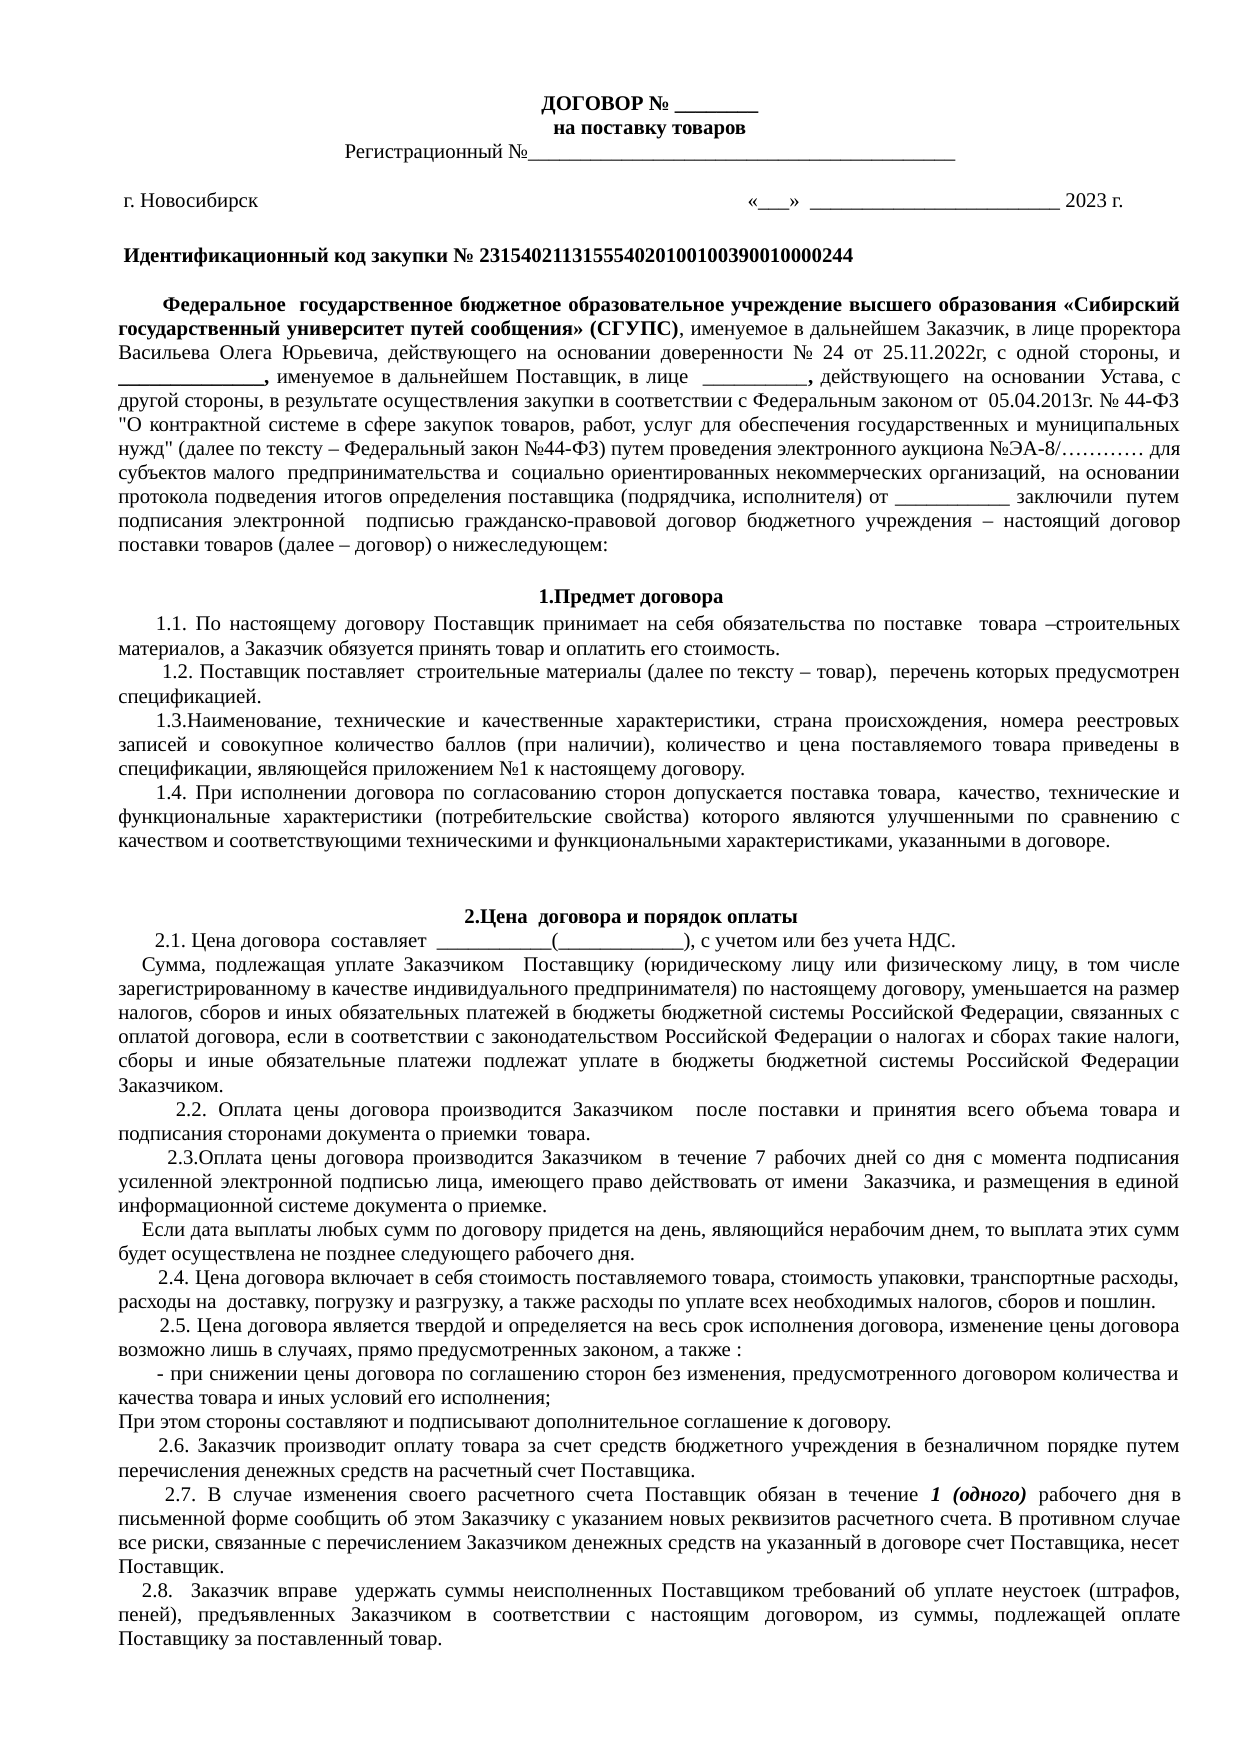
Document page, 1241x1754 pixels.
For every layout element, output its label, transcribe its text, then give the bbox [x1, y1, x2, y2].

text 1.4. При исполнении договора по согласованию сторон допускается поставка товара, качество, технические и функциональные характеристики (потребительские свойства) которого являются улучшенными по сравнению с качеством и соответствующими техническими и функциональными характеристиками, указанными в договоре. [118, 780, 1181, 852]
text Федеральное государственное бюджетное образовательное учреждение высшего образования «Сибирский государственный университет путей сообщения» (СГУПС), именуемое в дальнейшем Заказчик, в лице проректора Васильева Олега Юрьевича, действующего на основании доверенности № 24 от 25.11.2022г, с одной стороны, и ______________, именуемое в дальнейшем Поставщик, в лице __________, действующего на основании Устава, с другой стороны, в результате осуществления закупки в соответствии с Федеральным законом от 05.04.2013г. № 44-ФЗ "О контрактной системе в сфере закупок товаров, работ, услуг для обеспечения государственных и муниципальных нужд" (далее по тексту – Федеральный закон №44-ФЗ) путем проведения электронного аукциона №ЭА-8/………… для субъектов малого предпринимательства и социально ориентированных некоммерческих организаций, на основании протокола подведения итогов определения поставщика (подрядчика, исполнителя) от ___________ заключили путем подписания электронной подписью гражданско-правовой договор бюджетного учреждения – настоящий договор поставки товаров (далее – договор) о нижеследующем: [118, 291, 1181, 556]
text 1.2. Поставщик поставляет строительные материалы (далее по тексту – товар), перечень которых предусмотрен спецификацией. [118, 659, 1181, 708]
text 1.3.Наименование, технические и качественные характеристики, страна происхождения, номера реестровых записей и совокупное количество баллов (при наличии), количество и цена поставляемого товара приведены в спецификации, являющейся приложением №1 к настоящему договору. [118, 708, 1181, 780]
text Сумма, подлежащая уплате Заказчиком Поставщику (юридическому лицу или физическому лицу, в том числе зарегистрированному в качестве индивидуального предпринимателя) по настоящему договору, уменьшается на размер налогов, сборов и иных обязательных платежей в бюджеты бюджетной системы Российской Федерации, связанных с оплатой договора, если в соответствии с законодательством Российской Федерации о налогах и сборах такие налоги, сборы и иные обязательные платежи подлежат уплате в бюджеты бюджетной системы Российской Федерации Заказчиком. [118, 952, 1181, 1097]
text 1.Предмет договора [81, 584, 1181, 608]
text 1.1. По настоящему договору Поставщик принимает на себя обязательства по поставке товара –строительных материалов, а Заказчик обязуется принять товар и оплатить его стоимость. [118, 611, 1181, 659]
text 2.5. Цена договора является твердой и определяется на весь срок исполнения договора, изменение цены договора возможно лишь в случаях, прямо предусмотренных законом, а также : [118, 1313, 1181, 1361]
text 2.Цена договора и порядок оплаты [81, 904, 1181, 928]
subtitle на поставку товаров [118, 115, 1181, 139]
text Идентификационный код закупки № 231540211315554020100100390010000244 [118, 243, 1181, 267]
text При этом стороны составляют и подписывают дополнительное соглашение к договору. [118, 1409, 1181, 1433]
text 2.6. Заказчик производит оплату товара за счет средств бюджетного учреждения в безналичном порядке путем перечисления денежных средств на расчетный счет Поставщика. [118, 1433, 1181, 1482]
text 2.3.Оплата цены договора производится Заказчиком в течение 7 рабочих дней со дня с момента подписания усиленной электронной подписью лица, имеющего право действовать от имени Заказчика, и размещения в единой информационной системе документа о приемке. [118, 1145, 1181, 1217]
subtitle ДОГОВОР № ________ [118, 91, 1181, 115]
text 2.2. Оплата цены договора производится Заказчиком после поставки и принятия всего объема товара и подписания сторонами документа о приемки товара. [118, 1097, 1181, 1145]
text - при снижении цены договора по соглашению сторон без изменения, предусмотренного договором количества и качества товара и иных условий его исполнения; [118, 1361, 1181, 1409]
text 2.7. В случае изменения своего расчетного счета Поставщик обязан в течение 1 (одного) рабочего дня в письменной форме сообщить об этом Заказчику с указанием новых реквизитов расчетного счета. В противном случае все риски, связанные с перечислением Заказчиком денежных средств на указанный в договоре счет Поставщика, несет Поставщик. [118, 1482, 1181, 1578]
text г. Новосибирск «___» ________________________ 2023 г. [118, 188, 1181, 212]
text Регистрационный №_________________________________________ [118, 139, 1181, 163]
text 2.4. Цена договора включает в себя стоимость поставляемого товара, стоимость упаковки, транспортные расходы, расходы на доставку, погрузку и разгрузку, а также расходы по уплате всех необходимых налогов, сборов и пошлин. [118, 1265, 1181, 1313]
text 2.1. Цена договора составляет ___________(____________), с учетом или без учета НДС. [118, 928, 1181, 952]
text Если дата выплаты любых сумм по договору придется на день, являющийся нерабочим днем, то выплата этих сумм будет осуществлена не позднее следующего рабочего дня. [118, 1217, 1181, 1265]
text 2.8. Заказчик вправе удержать суммы неисполненных Поставщиком требований об уплате неустоек (штрафов, пеней), предъявленных Заказчиком в соответствии с настоящим договором, из суммы, подлежащей оплате Поставщику за поставленный товар. [118, 1578, 1181, 1650]
